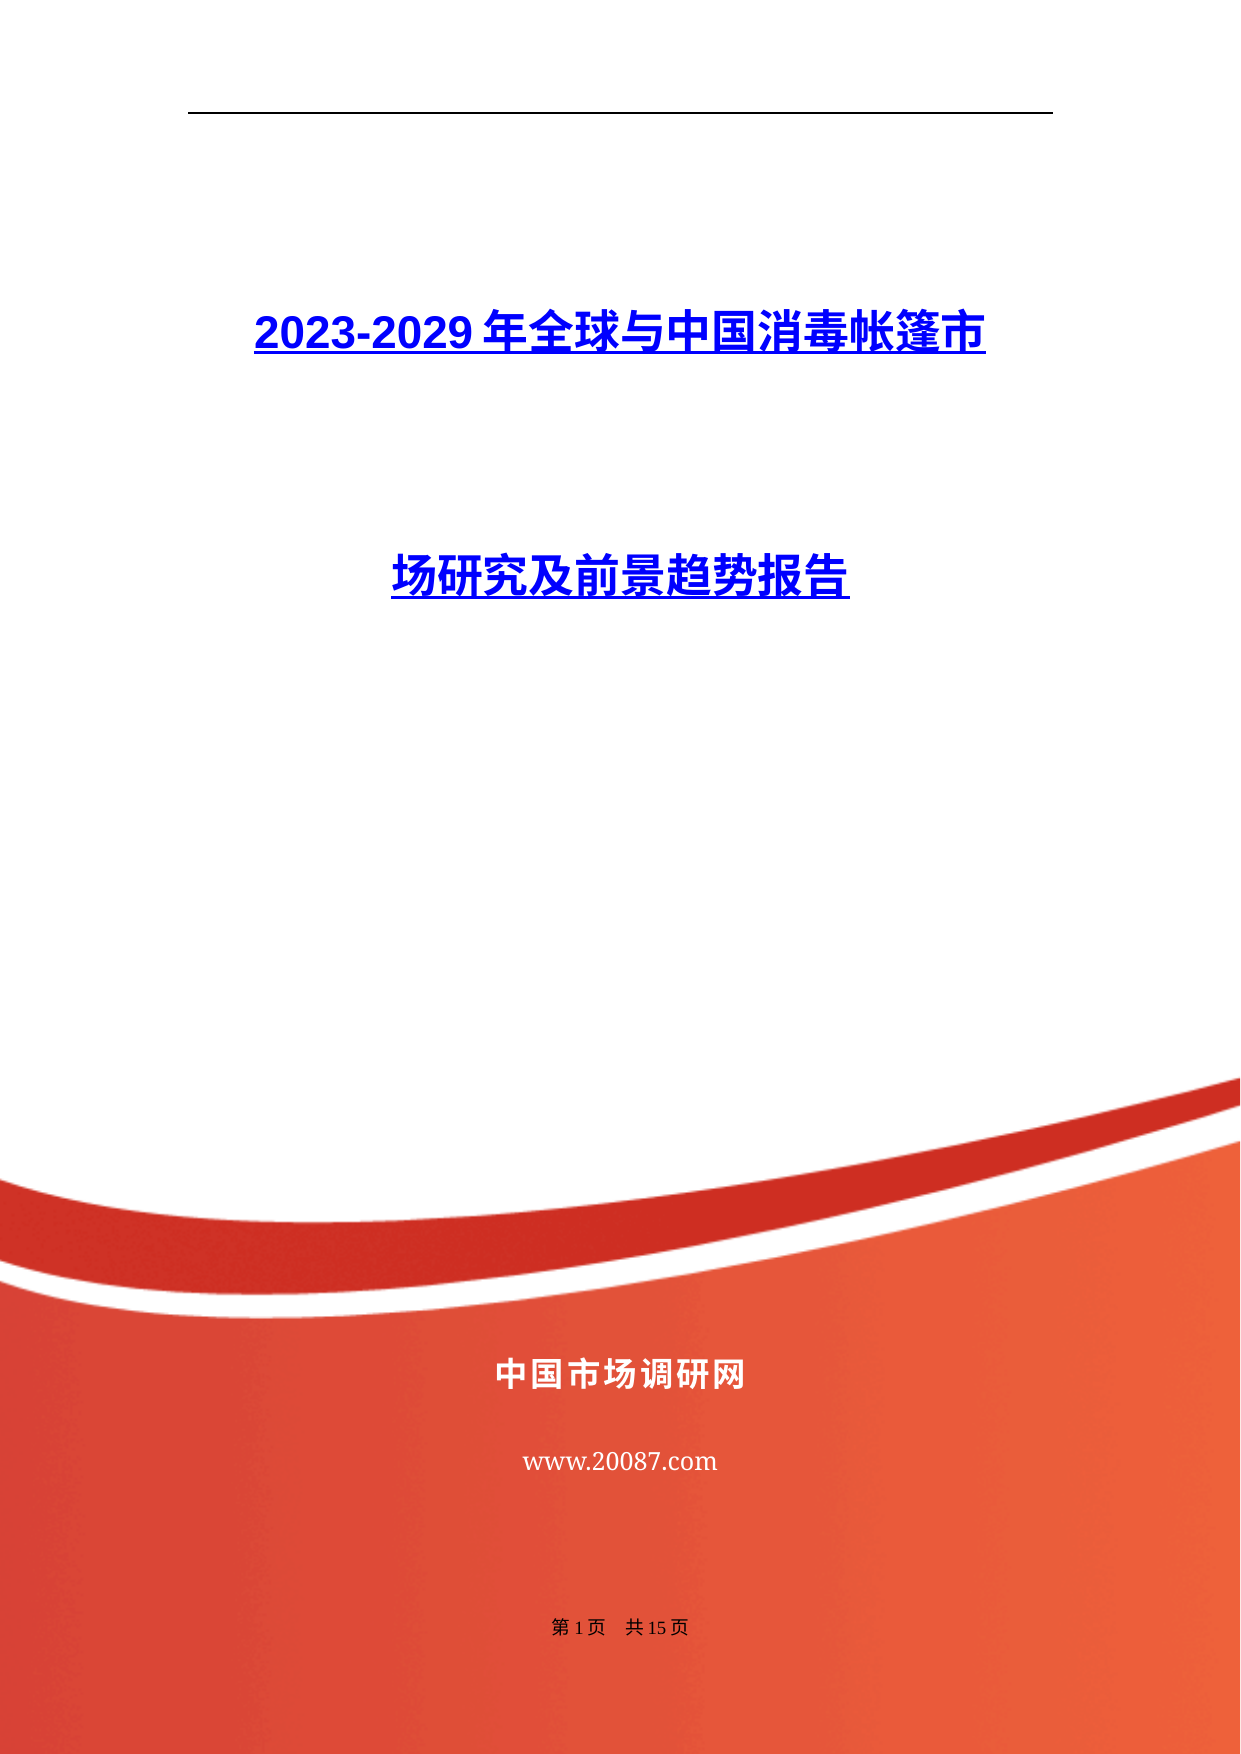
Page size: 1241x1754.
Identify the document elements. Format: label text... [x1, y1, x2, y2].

picture [0, 1006, 1241, 1754]
subtitle 中国市场调研网 [187, 1339, 1053, 1404]
text www.20087.com [187, 1428, 1053, 1493]
table_header 2023-2029年全球与中国消毒帐篷市场研究及前景趋势报告 [188, 207, 1053, 773]
